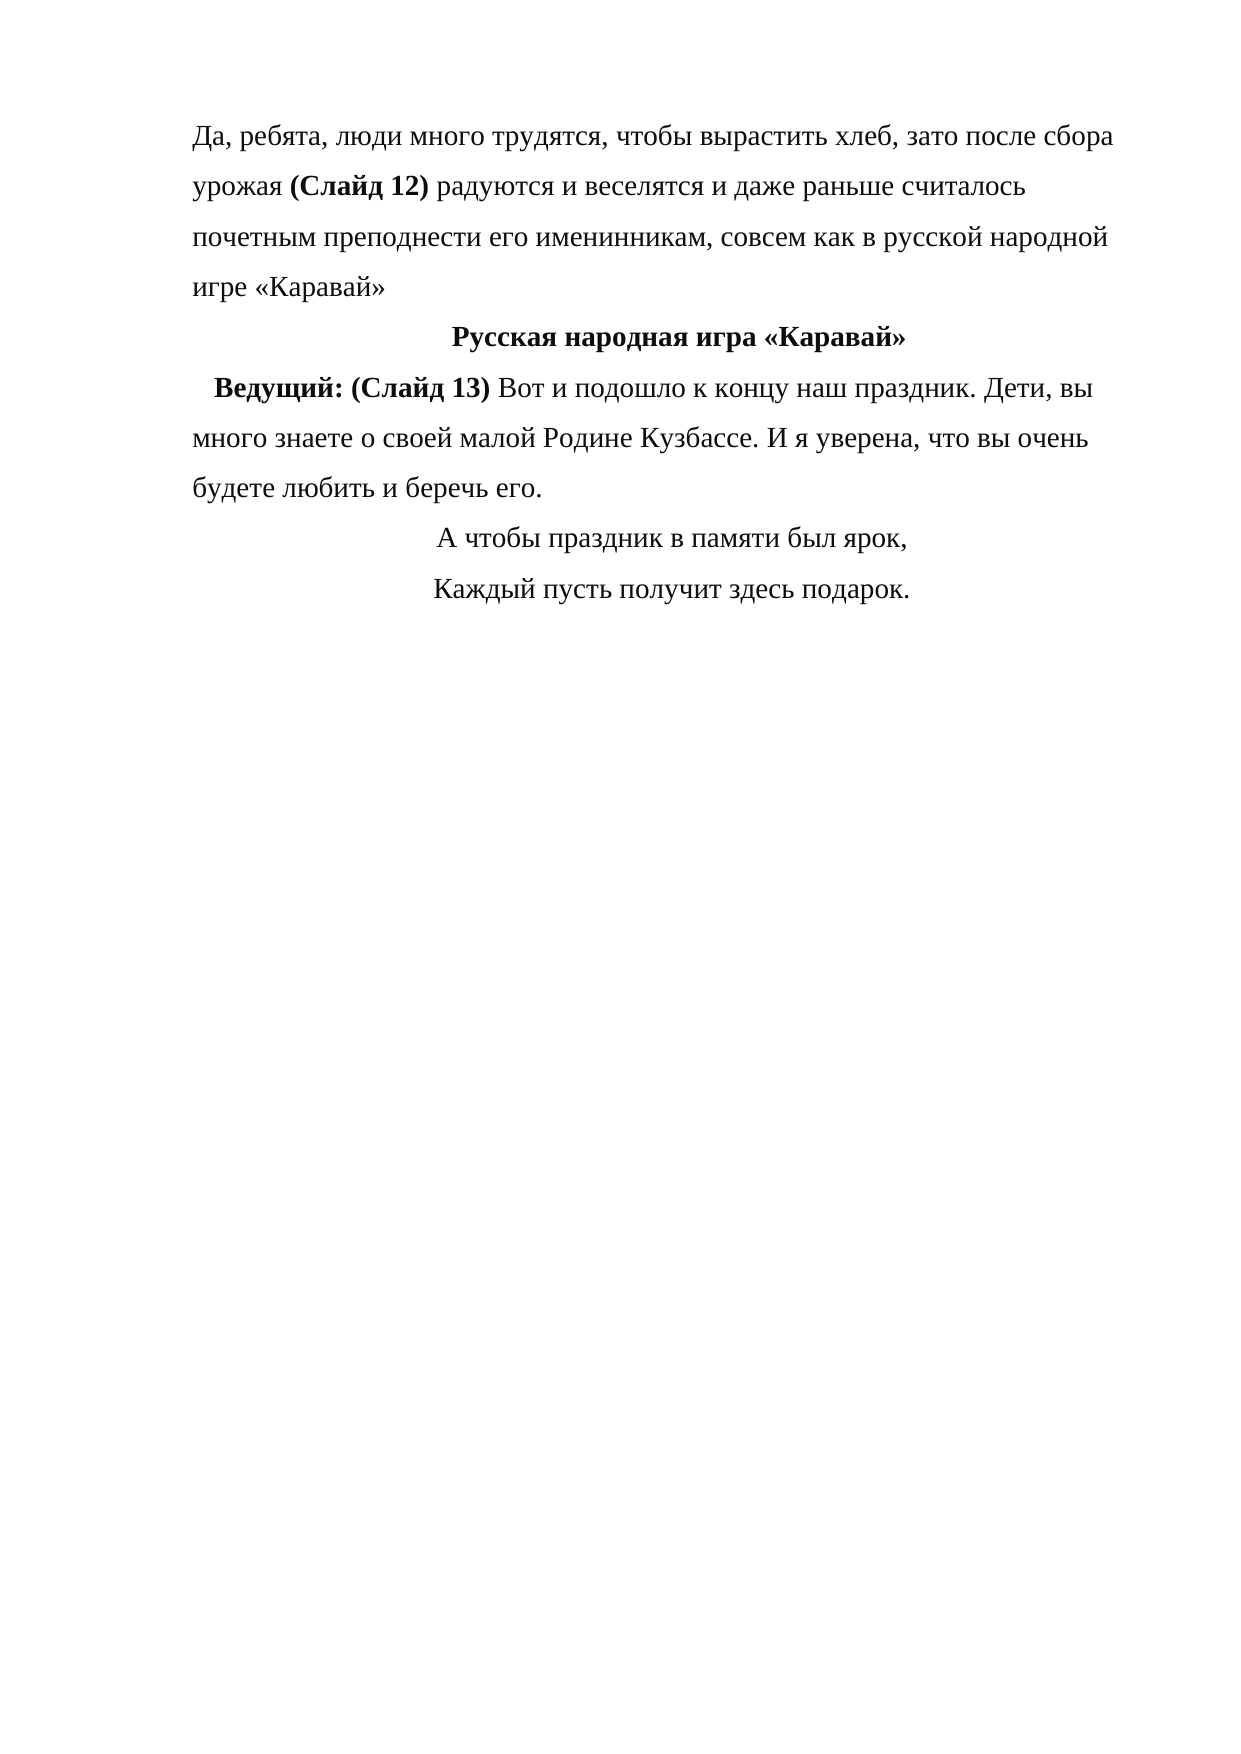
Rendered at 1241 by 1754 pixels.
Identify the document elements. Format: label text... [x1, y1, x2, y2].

text Да, ребята, люди много трудятся, чтобы вырастить хлеб, зато после сбора урожая (Слайд 12) радуются и веселятся и даже раньше считалось почетным преподнести его именинникам, совсем как в русской народной игре «Каравай» [192, 118, 1152, 303]
text А чтобы праздник в памяти был ярок, [192, 521, 1152, 554]
text Каждый пусть получит здесь подарок. [192, 571, 1152, 604]
text Ведущий: (Слайд 13) Вот и подошло к концу наш праздник. Дети, вы много знаете о своей малой Родине Кузбассе. И я уверена, что вы очень будете любить и беречь его. [192, 370, 1152, 504]
text Русская народная игра «Каравай» [192, 319, 1152, 353]
